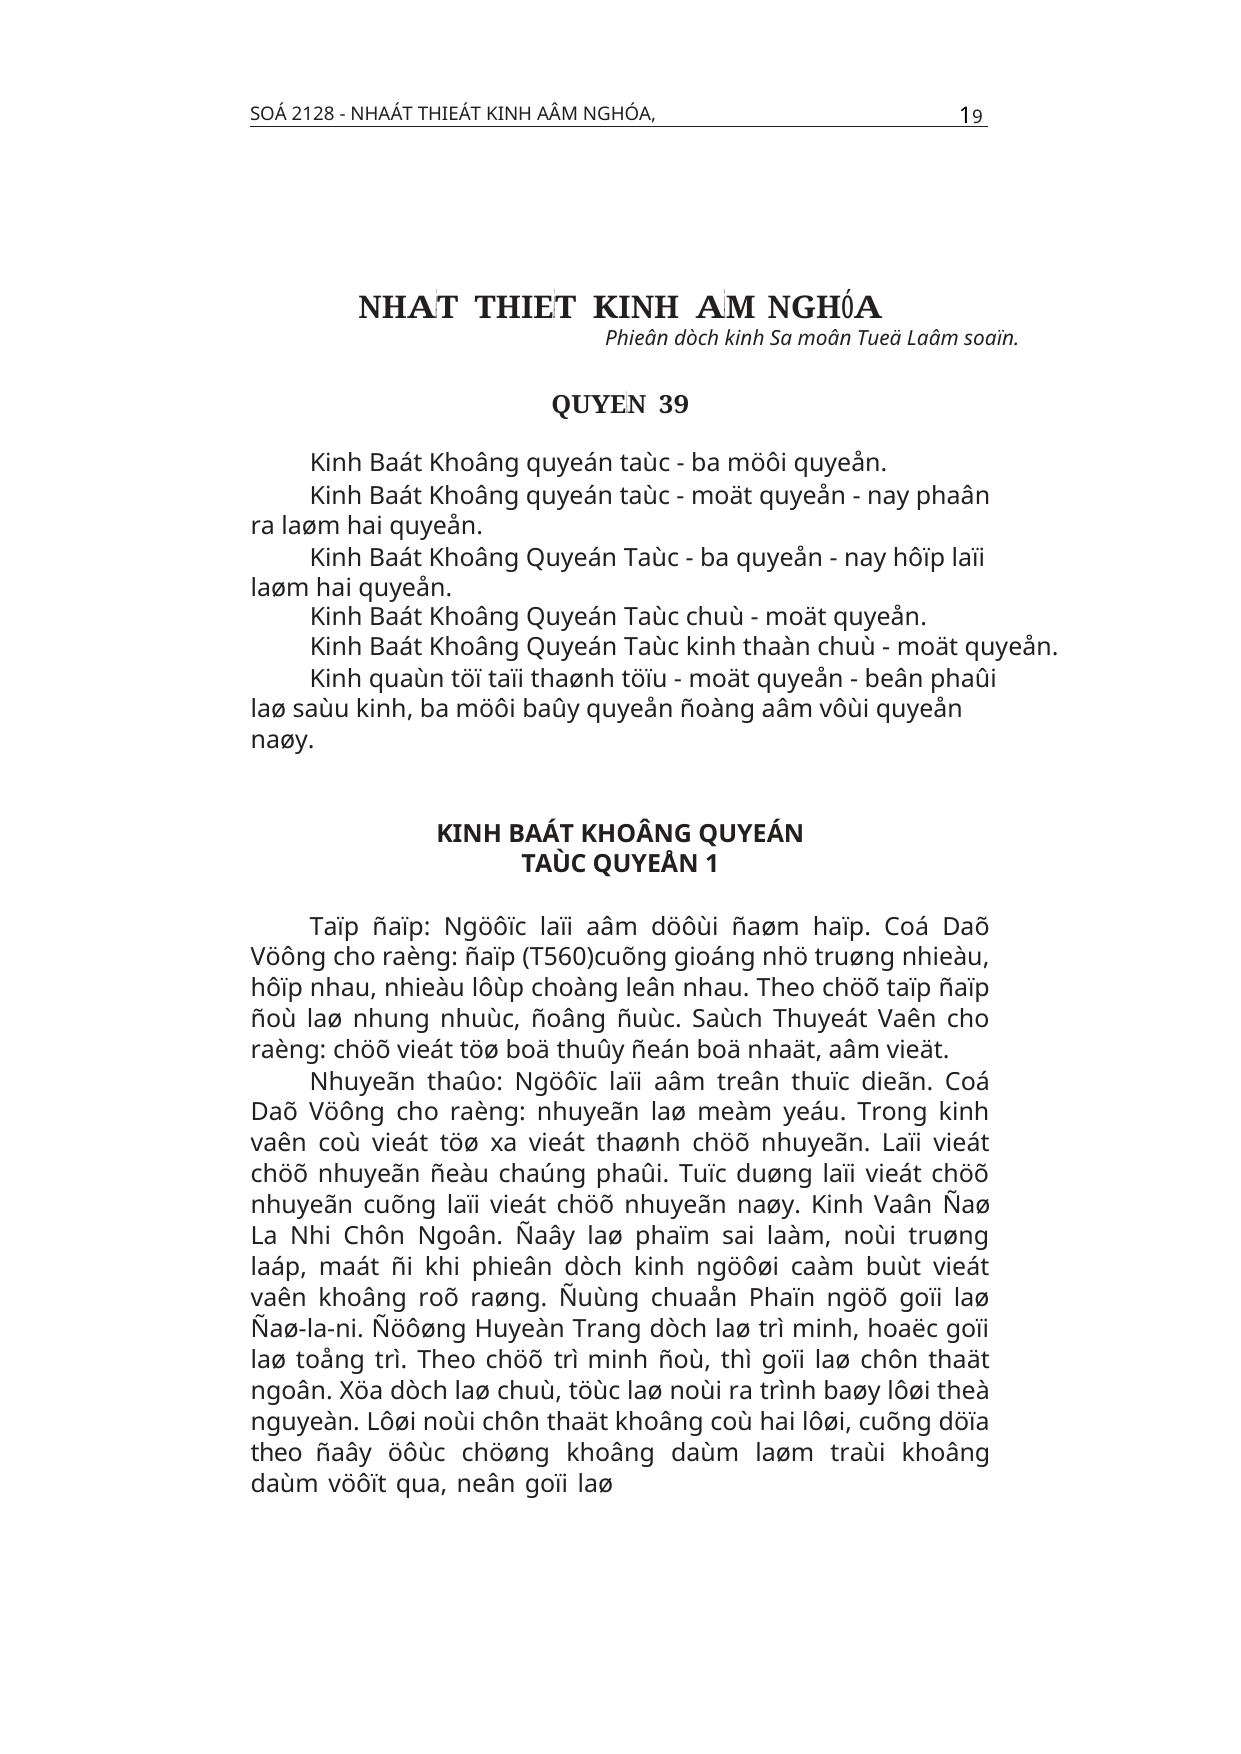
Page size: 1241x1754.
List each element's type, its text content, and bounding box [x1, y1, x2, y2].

subtitle KINH BAÁT KHOÂNG QUYEÁN TAÙC QUYEÅN 1 [425, 818, 815, 879]
text Kinh Baát Khoâng Quyeán Taùc - ba quyeån - nay hôïp laïi laøm hai quyeån. [250, 541, 999, 603]
text Phieân dòch kinh Sa moân Tueä Laâm soaïn. [605, 325, 1092, 351]
text Taïp ñaïp: Ngöôïc laïi aâm döôùi ñaøm haïp. Coá Daõ Vöông cho raèng: ñaïp (T560)cuõng gioáng nhö truøng nhieàu, hôïp nhau, nhieàu lôùp choàng leân nhau. Theo chöõ taïp ñaïp ñoù laø nhung nhuùc, ñoâng ñuùc. Saùch Thuyeát Vaên cho raèng: chöõ vieát töø boä thuûy ñeán boä nhaät, aâm vieät. [250, 910, 990, 1066]
text Kinh Baát Khoâng quyeán taùc - ba möôi quyeån. [309, 446, 1092, 478]
text Kinh quaùn töï taïi thaønh töïu - moät quyeån - beân phaûi laø saùu kinh, ba möôi baûy quyeån ñoàng aâm vôùi quyeån naøy. [250, 663, 999, 756]
text Kinh Baát Khoâng Quyeán Taùc chuù - moät quyeån. [309, 603, 1092, 631]
title NHAÁT THIEÁT KINH AÂM NGHÓA [267, 291, 973, 325]
subtitle QUYEÅN 39 [267, 387, 973, 421]
text Kinh Baát Khoâng quyeán taùc - moät quyeån - nay phaân ra laøm hai quyeån. [250, 479, 999, 541]
text Kinh Baát Khoâng Quyeán Taùc kinh thaàn chuù - moät quyeån. [309, 631, 1092, 662]
text Nhuyeãn thaûo: Ngöôïc laïi aâm treân thuïc dieãn. Coá Daõ Vöông cho raèng: nhuyeãn laø meàm yeáu. Trong kinh vaên coù vieát töø xa vieát thaønh chöõ nhuyeãn. Laïi vieát chöõ nhuyeãn ñeàu chaúng phaûi. Tuïc duøng laïi vieát chöõ nhuyeãn cuõng laïi vieát chöõ nhuyeãn naøy. Kinh Vaân Ñaø La Nhi Chôn Ngoân. Ñaây laø phaïm sai laàm, noùi truøng laáp, maát ñi khi phieân dòch kinh ngöôøi caàm buùt vieát vaên khoâng roõ raøng. Ñuùng chuaån Phaïn ngöõ goïi laø Ñaø-la-ni. Ñöôøng Huyeàn Trang dòch laø trì minh, hoaëc goïi laø toång trì. Theo chöõ trì minh ñoù, thì goïi laø chôn thaät ngoân. Xöa dòch laø chuù, töùc laø noùi ra trình baøy lôøi theà nguyeàn. Lôøi noùi chôn thaät khoâng coù hai lôøi, cuõng döïa theo ñaây öôùc chöøng khoâng daùm laøm traùi khoâng daùm vöôït qua, neân goïi laø [250, 1066, 990, 1500]
